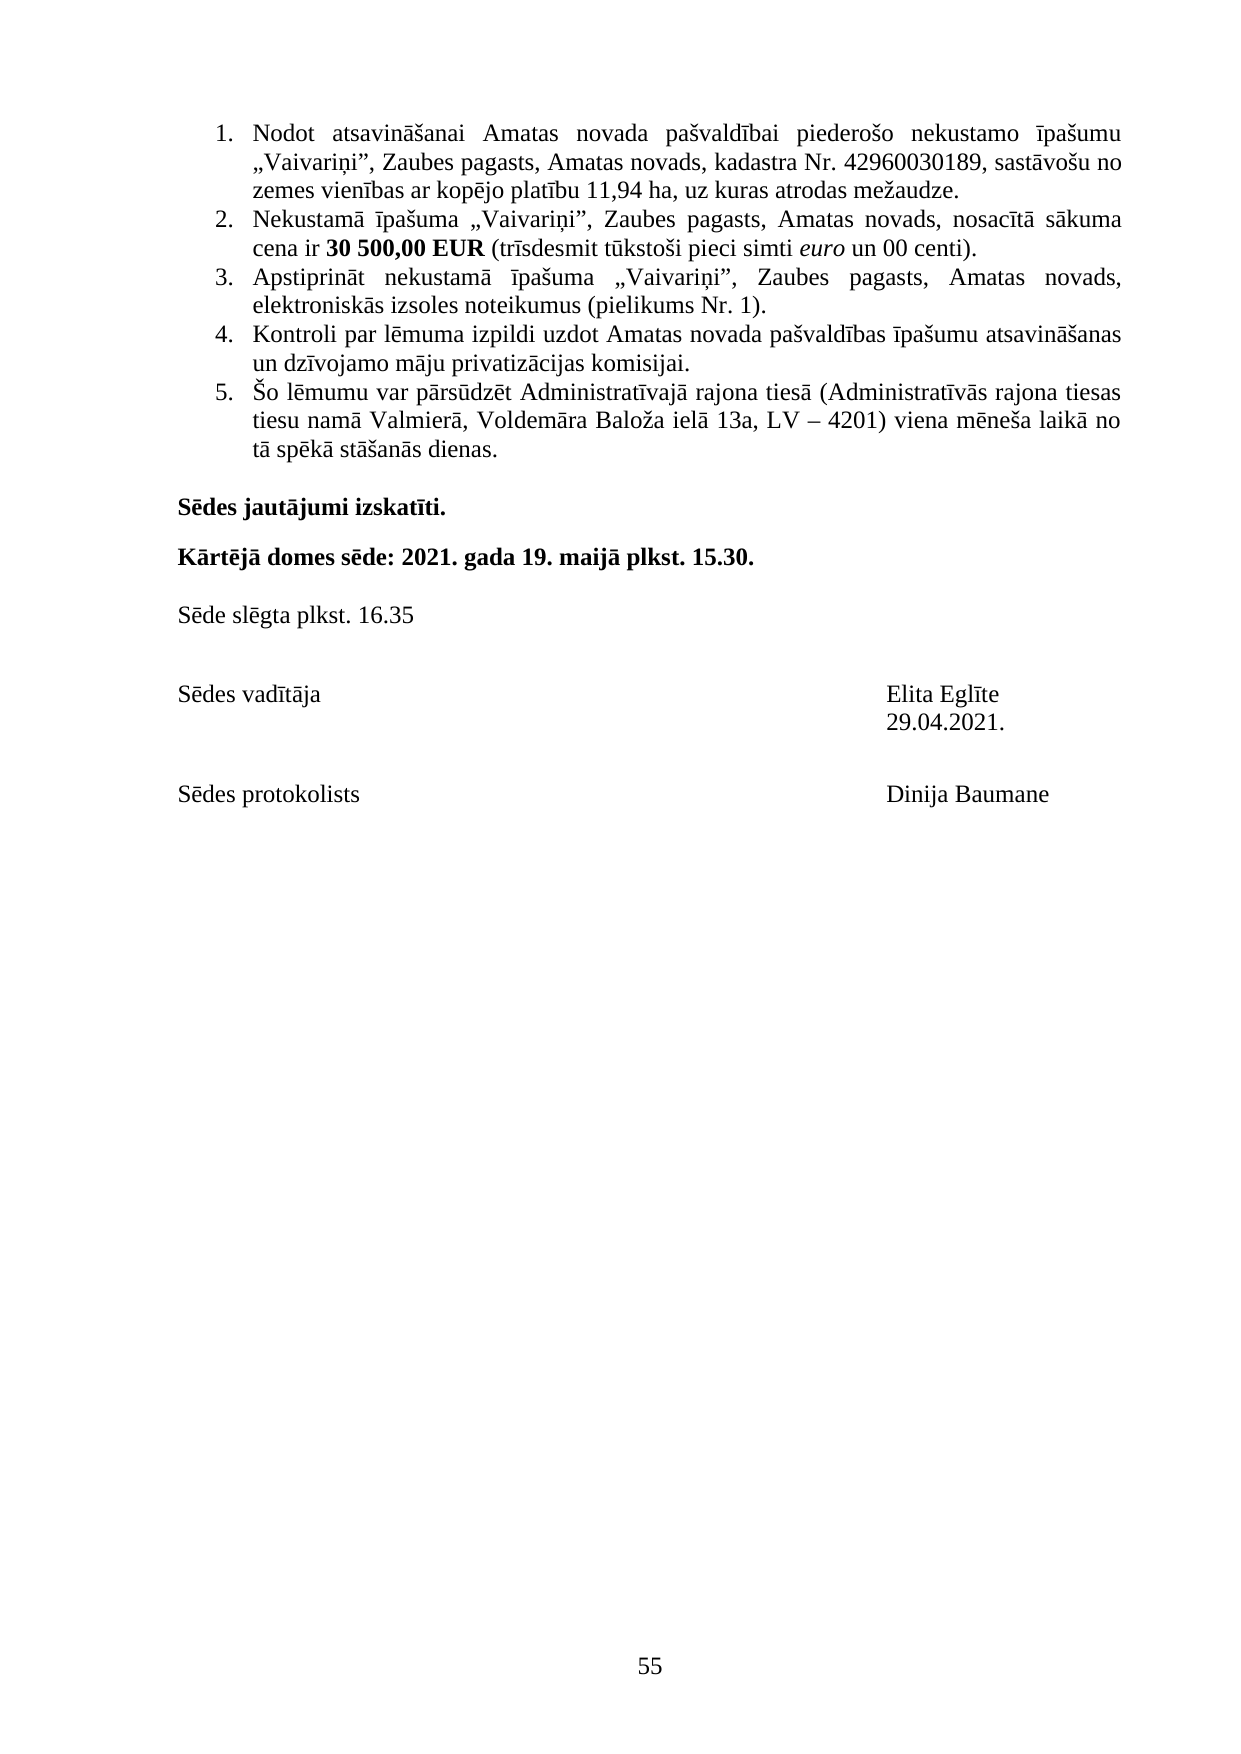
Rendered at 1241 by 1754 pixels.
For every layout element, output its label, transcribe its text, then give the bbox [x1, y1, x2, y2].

text Sēdes jautājumi izskatīti. [177, 492, 1122, 521]
list Nodot atsavināšanai Amatas novada pašvaldībai piederošo nekustamo īpašumu „Vaivariņi”, Zaubes pagasts, Amatas novads, kadastra Nr. 42960030189, sastāvošu no zemes vienības ar kopējo platību 11,94 ha, uz kuras atrodas mežaudze. [215, 118, 1122, 204]
text Kārtējā domes sēde: 2021. gada 19. maijā plkst. 15.30. [177, 542, 1122, 571]
list Kontroli par lēmuma izpildi uzdot Amatas novada pašvaldības īpašumu atsavināšanas un dzīvojamo māju privatizācijas komisijai. [215, 319, 1122, 377]
text Sēdes vadītāja Elita Eglīte [177, 679, 1122, 707]
list Šo lēmumu var pārsūdzēt Administratīvajā rajona tiesā (Administratīvās rajona tiesas tiesu namā Valmierā, Voldemāra Baloža ielā 13a, LV – 4201) viena mēneša laikā no tā spēkā stāšanās dienas. [215, 377, 1122, 463]
text 29.04.2021. [886, 707, 1122, 779]
text Sēde slēgta plkst. 16.35 [177, 600, 1122, 628]
list Nekustamā īpašuma „Vaivariņi”, Zaubes pagasts, Amatas novads, nosacītā sākuma cena ir 30 500,00 EUR (trīsdesmit tūkstoši pieci simti euro un 00 centi). [215, 204, 1122, 262]
text Sēdes protokolists Dinija Baumane [177, 779, 1122, 808]
list Apstiprināt nekustamā īpašuma „Vaivariņi”, Zaubes pagasts, Amatas novads, elektroniskās izsoles noteikumus (pielikums Nr. 1). [215, 262, 1122, 319]
